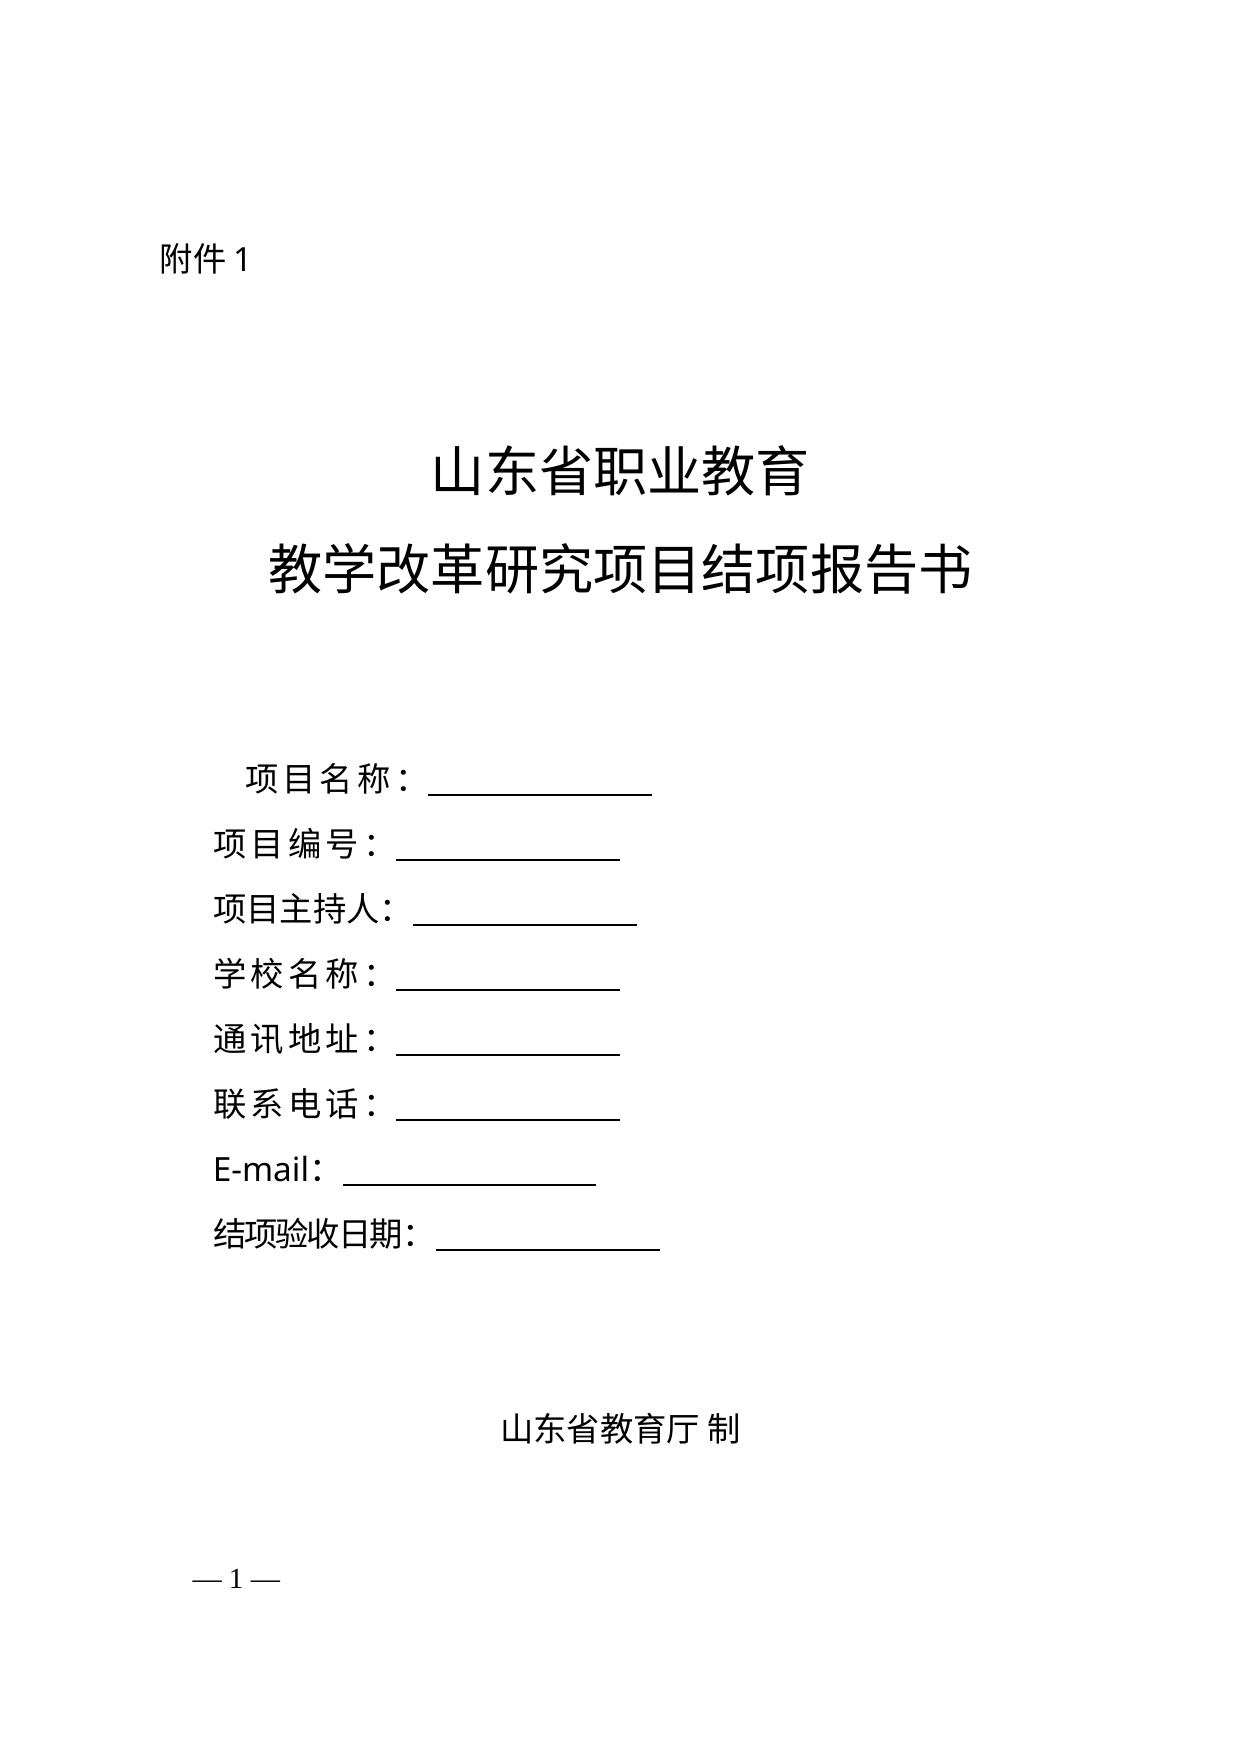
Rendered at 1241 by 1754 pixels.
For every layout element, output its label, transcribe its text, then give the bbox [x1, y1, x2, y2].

text 附件1 [159, 224, 1081, 289]
text E-mail： [159, 1134, 1081, 1199]
text 项目主持人： [159, 874, 1081, 939]
text 通讯地址： [159, 1004, 1081, 1069]
text 联系电话： [159, 1069, 1081, 1134]
text 山东省职业教育 [159, 419, 1081, 517]
text 教学改革研究项目结项报告书 [159, 517, 1081, 614]
text 学校名称： [159, 939, 1081, 1004]
text 项目名称： [159, 744, 1081, 809]
text 山东省教育厅 制 [159, 1394, 1081, 1459]
text 项目编号： [159, 809, 1081, 874]
text 结项验收日期： [159, 1199, 1081, 1264]
